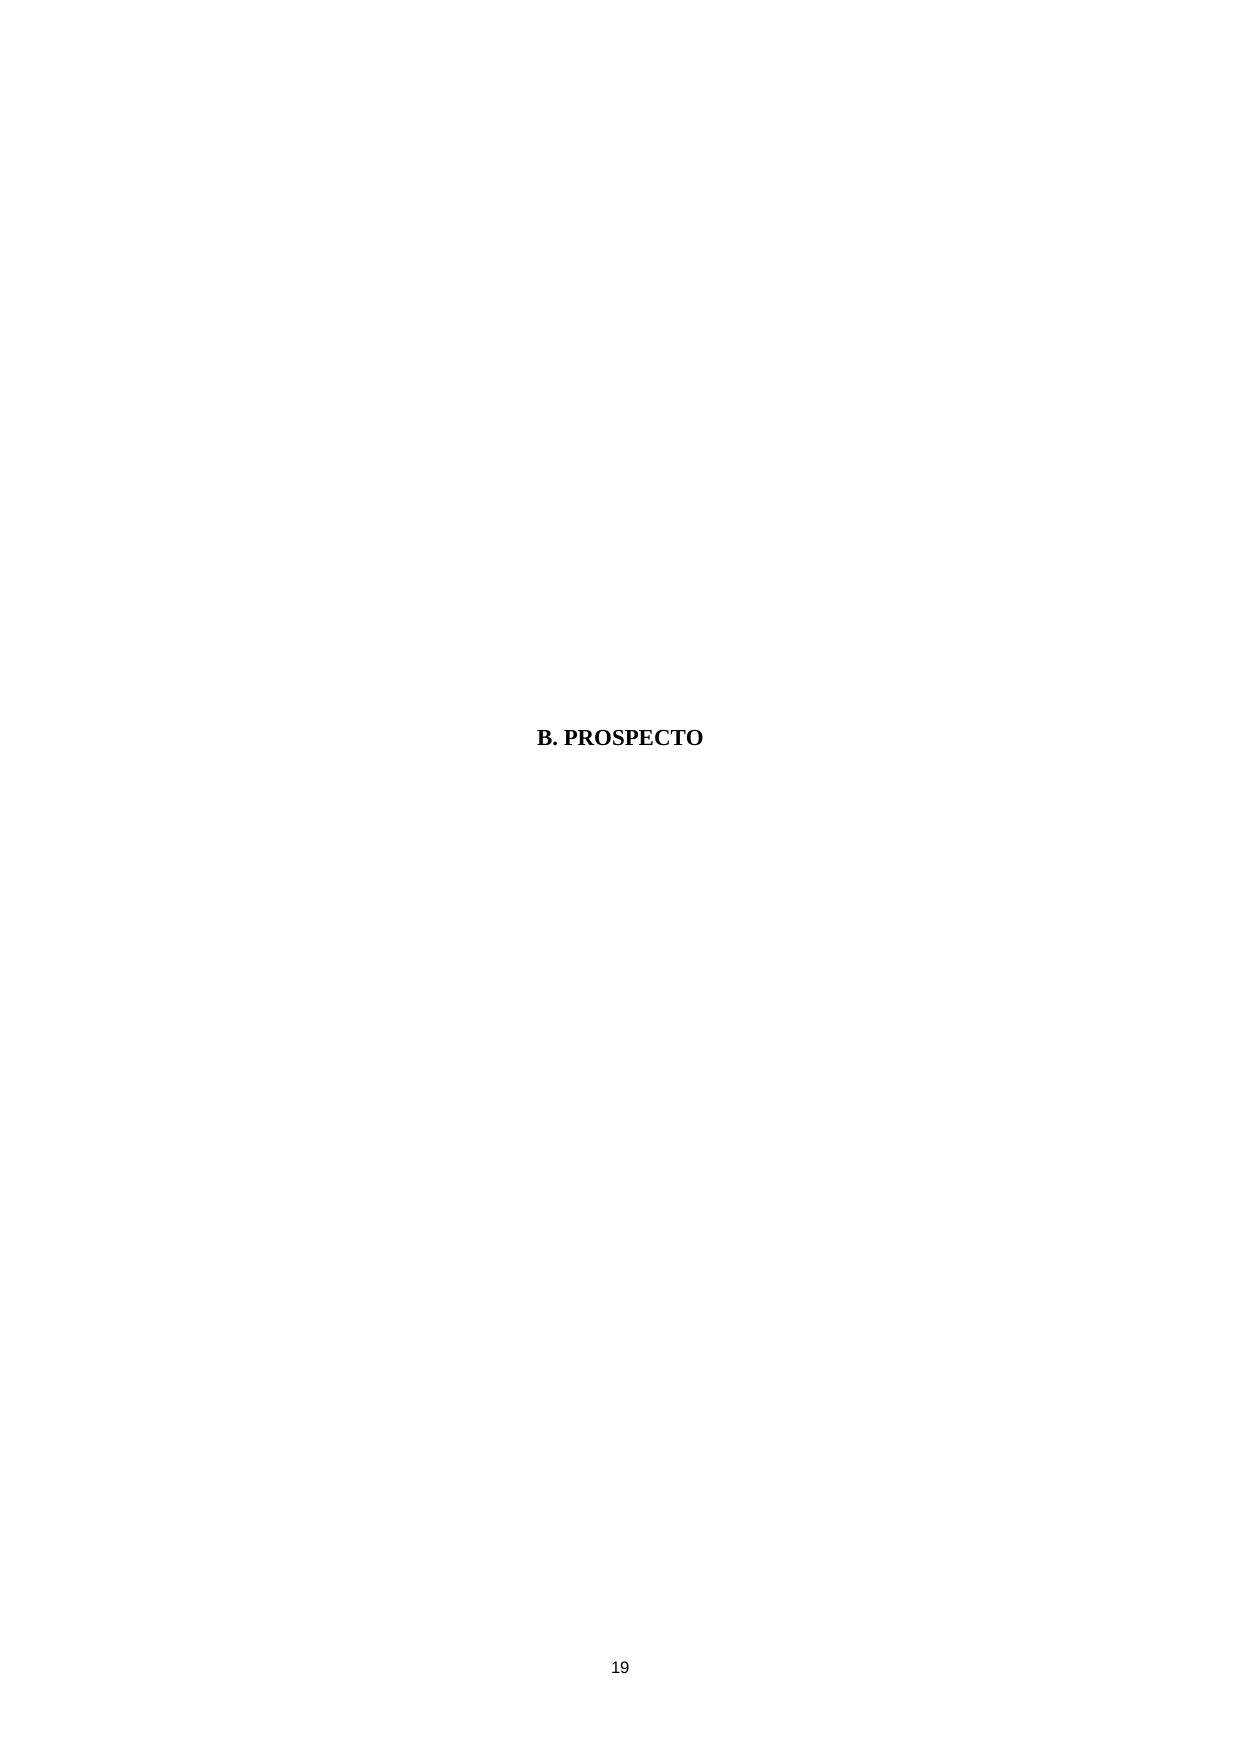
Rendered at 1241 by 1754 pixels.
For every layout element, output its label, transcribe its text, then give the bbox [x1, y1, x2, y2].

text PROSPECTO [148, 724, 1092, 751]
